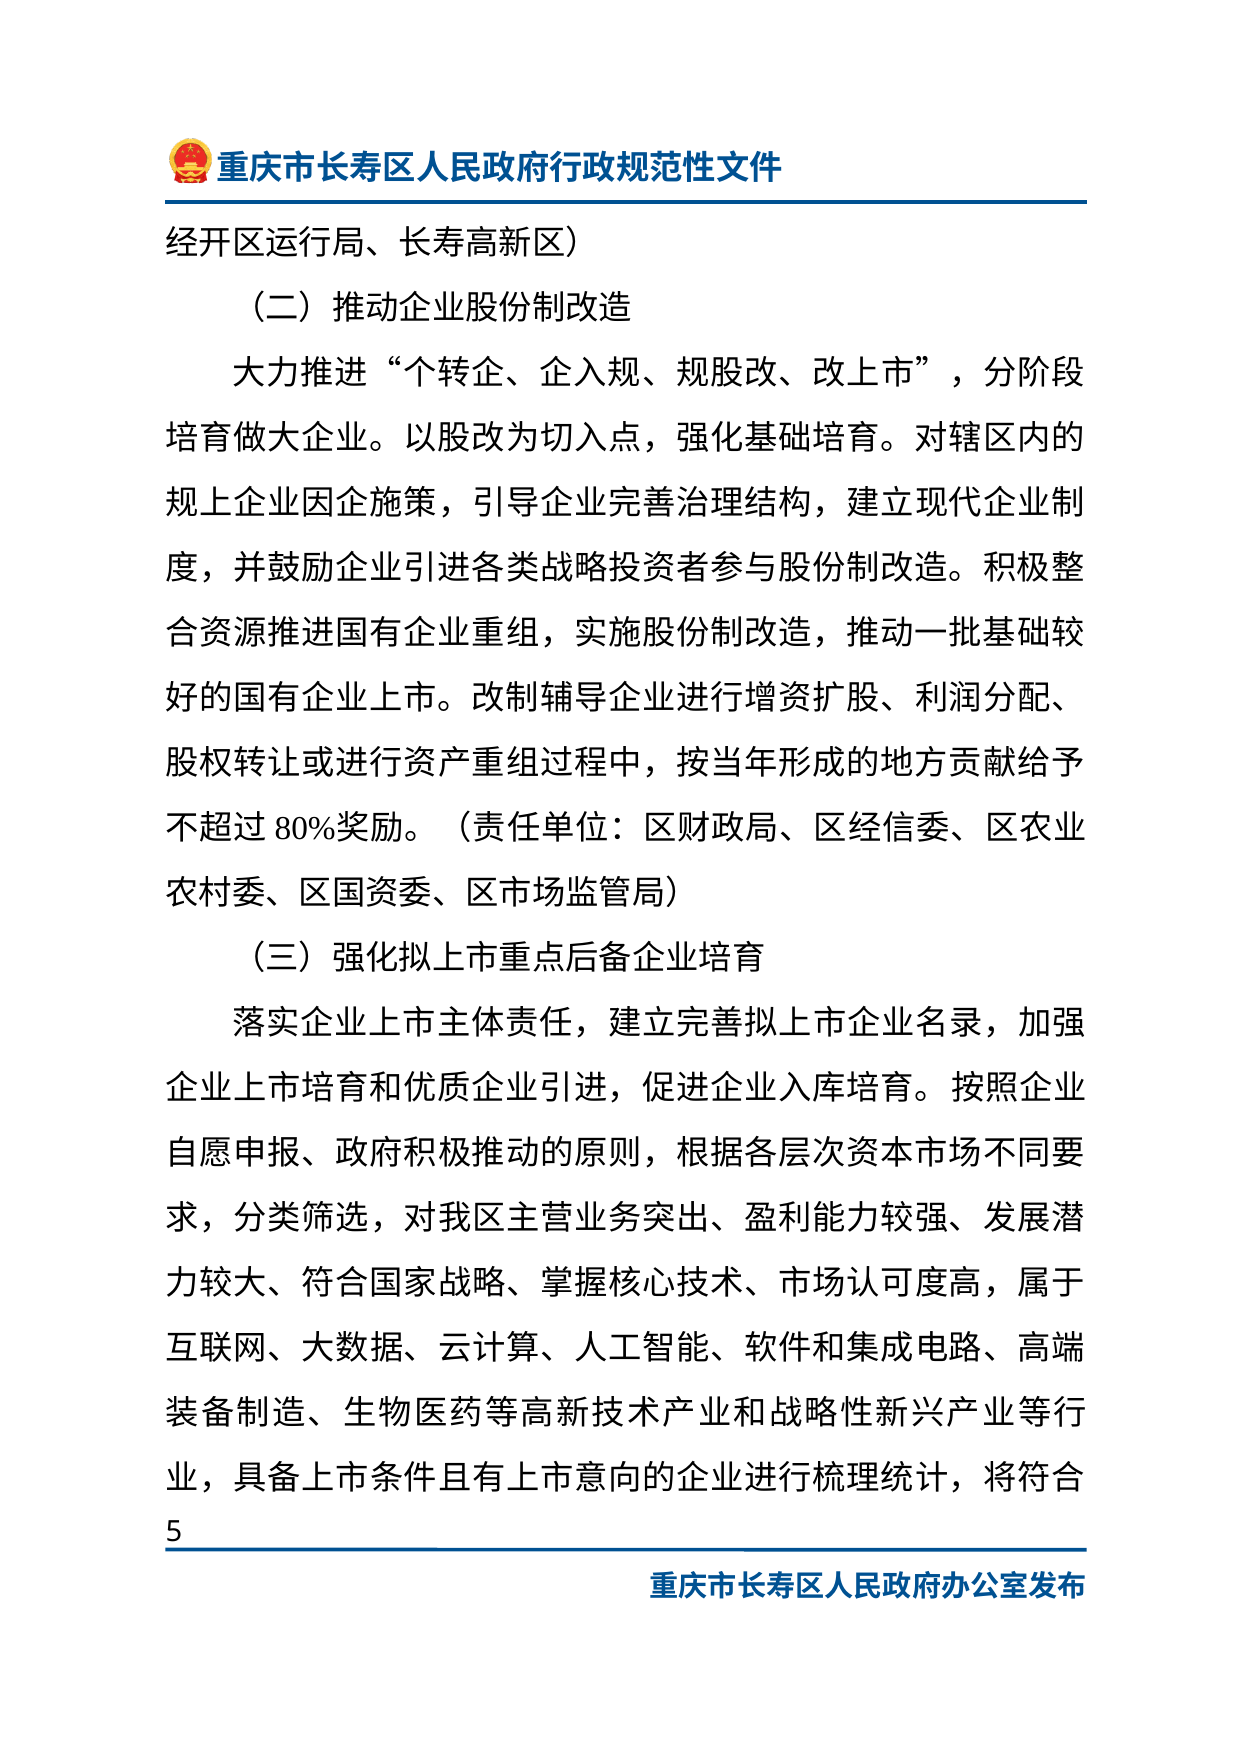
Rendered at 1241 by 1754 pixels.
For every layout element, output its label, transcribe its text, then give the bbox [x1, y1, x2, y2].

text （三）强化拟上市重点后备企业培育 [165, 922, 1087, 987]
text （二）推动企业股份制改造 [165, 272, 1087, 337]
picture [165, 136, 216, 187]
text 大力推进“个转企、企入规、规股改、改上市”，分阶段培育做大企业。以股改为切入点，强化基础培育。对辖区内的规上企业因企施策，引导企业完善治理结构，建立现代企业制度，并鼓励企业引进各类战略投资者参与股份制改造。积极整合资源推进国有企业重组，实施股份制改造，推动一批基础较好的国有企业上市。改制辅导企业进行增资扩股、利润分配、股权转让或进行资产重组过程中，按当年形成的地方贡献给予不超过80%奖励。（责任单位：区财政局、区经信委、区农业农村委、区国资委、区市场监管局） [165, 337, 1087, 922]
